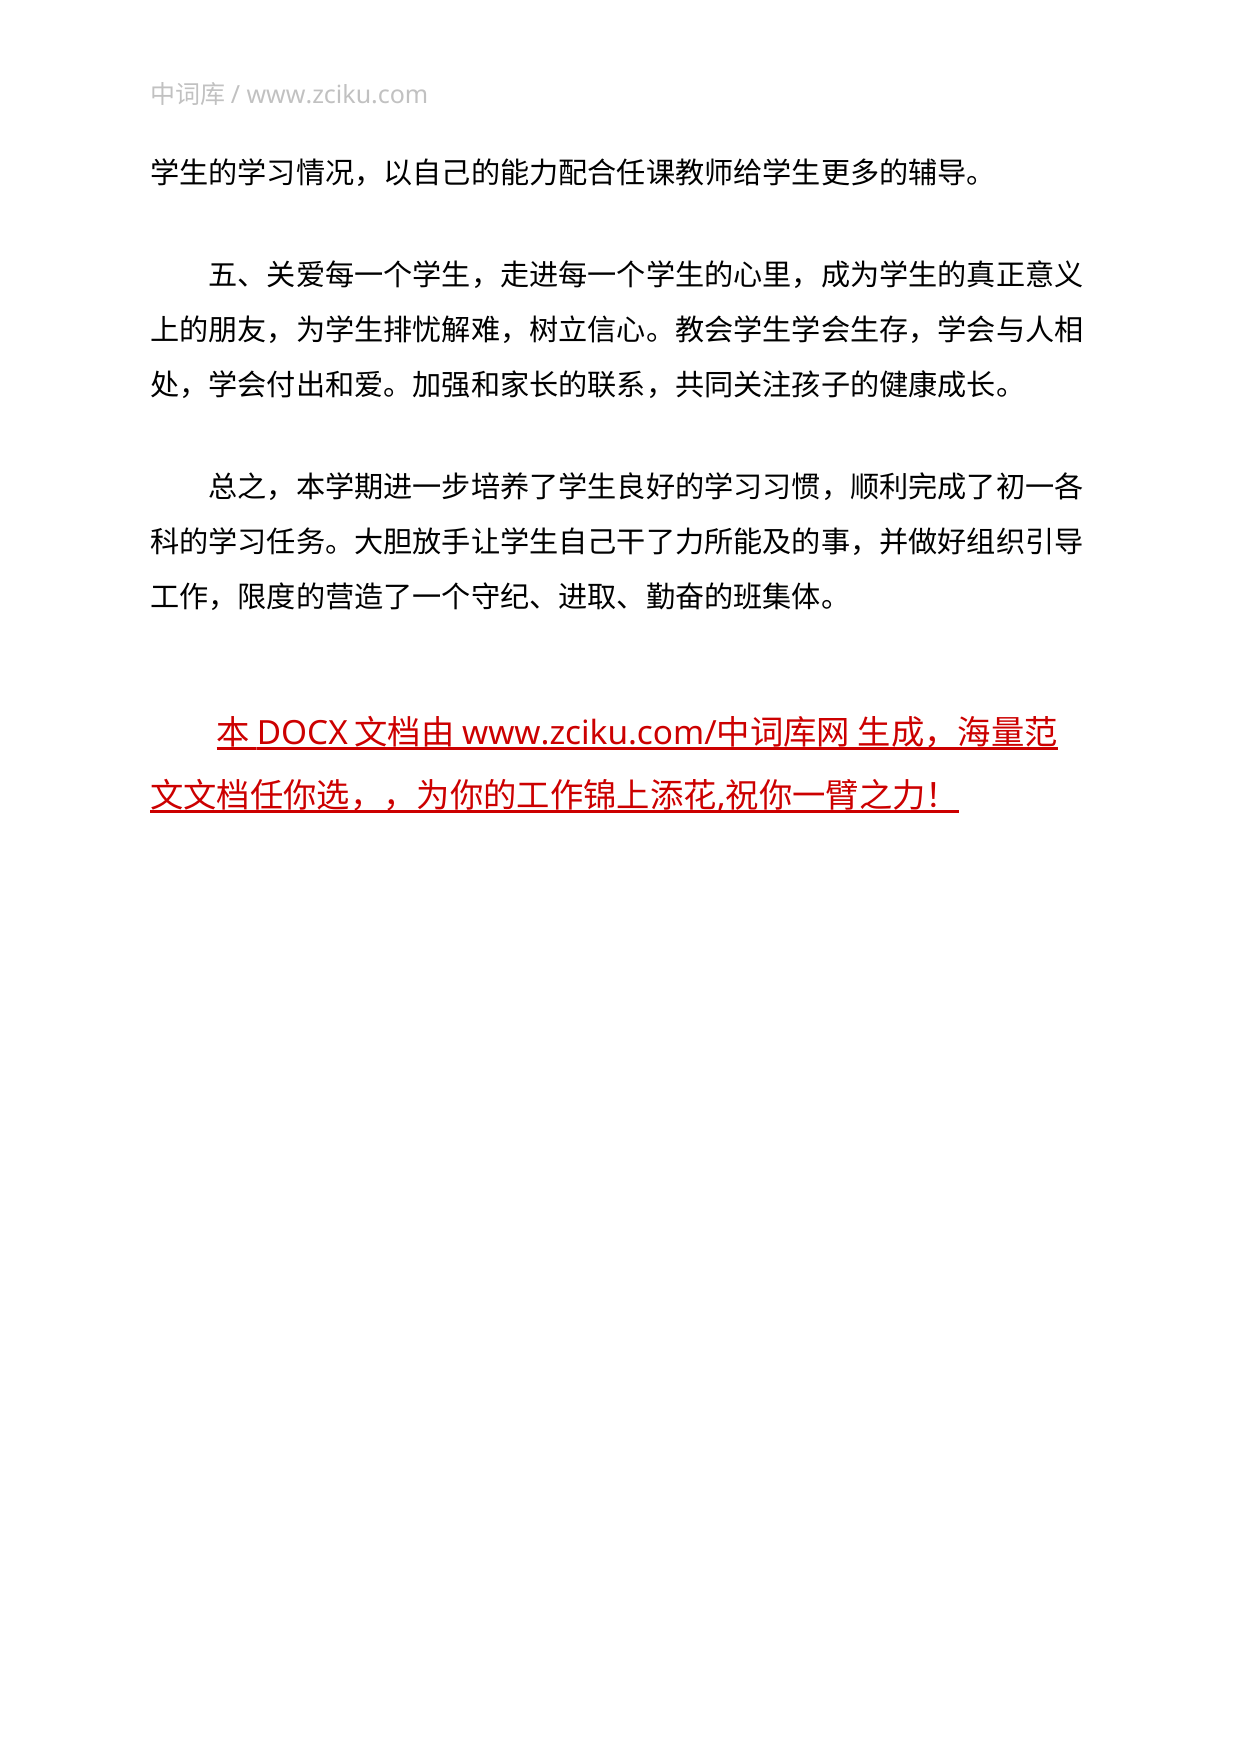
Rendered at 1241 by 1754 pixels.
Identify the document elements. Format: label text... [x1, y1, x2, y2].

text 总之，本学期进一步培养了学生良好的学习习惯，顺利完成了初一各科的学习任务。大胆放手让学生自己干了力所能及的事，并做好组织引导工作，限度的营造了一个守纪、进取、勤奋的班集体。 [150, 463, 1090, 615]
text 五、关爱每一个学生，走进每一个学生的心里，成为学生的真正意义上的朋友，为学生排忧解难，树立信心。教会学生学会生存，学会与人相处，学会付出和爱。加强和家长的联系，共同关注孩子的健康成长。 [150, 252, 1090, 404]
text 本DOCX文档由 www.zciku.com/中词库网 生成，海量范文文档任你选，，为你的工作锦上添花,祝你一臂之力！ [150, 706, 1090, 817]
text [150, 150, 1090, 192]
